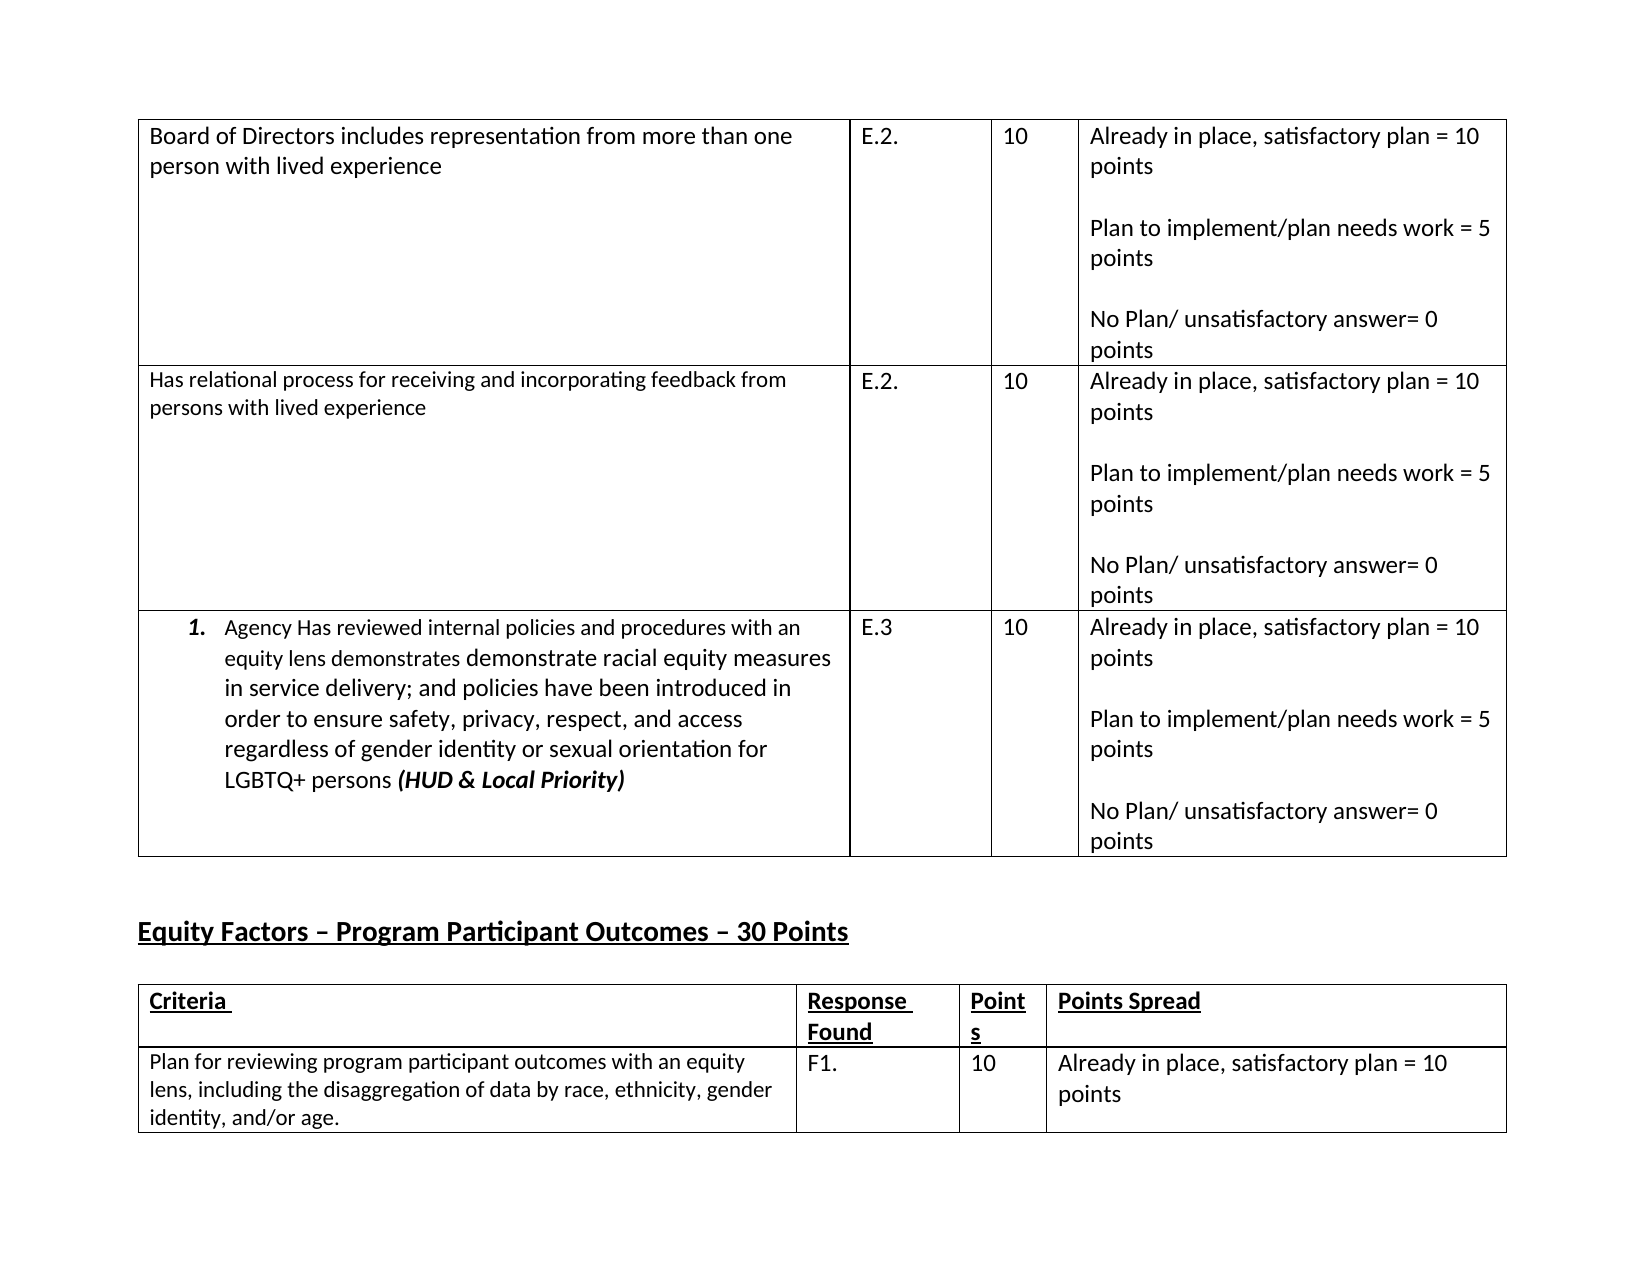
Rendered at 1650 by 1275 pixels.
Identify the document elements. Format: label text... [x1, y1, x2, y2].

table_cell E.3 [851, 611, 991, 856]
table_cell 10 [992, 366, 1078, 610]
table_cell 10 [992, 611, 1078, 856]
table_cell 10 [960, 1048, 1046, 1132]
table_cell Agency Has reviewed internal policies and procedures with an equity lens demonstrates demonstrate racial equity measures in service delivery; and policies have been introduced in order to ensure safety, privacy, respect, and access regardless of gender identity or sexual orientation for LGBTQ+ persons (HUD & Local Priority) [139, 611, 849, 856]
table_header Points [960, 985, 1046, 1046]
text Equity Factors – Program Participant Outcomes – 30 Points [137, 913, 1569, 949]
table_header Points Spread [1047, 985, 1506, 1046]
table_header Response Found [797, 985, 959, 1046]
table_cell Already in place, satisfactory plan = 10 points Plan to implement/plan needs work = 5 points No Plan/ unsatisfactory answer= 0 points [1079, 611, 1506, 856]
table_cell F1. [797, 1048, 959, 1132]
table_header Criteria [139, 985, 796, 1046]
table_cell Already in place, satisfactory plan = 10 points Plan to implement/plan needs work = 5 points No Plan/ unsatisfactory answer= 0 points [1079, 366, 1506, 610]
table_cell E.2. [851, 120, 991, 364]
table_cell Has relational process for receiving and incorporating feedback from persons with lived experience [139, 366, 849, 610]
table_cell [139, 1048, 796, 1132]
table_cell E.2. [851, 366, 991, 610]
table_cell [1047, 1048, 1506, 1132]
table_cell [1079, 120, 1506, 364]
table_cell Board of Directors includes representation from more than one person with lived experience [139, 120, 849, 364]
table_cell 10 [992, 120, 1078, 364]
